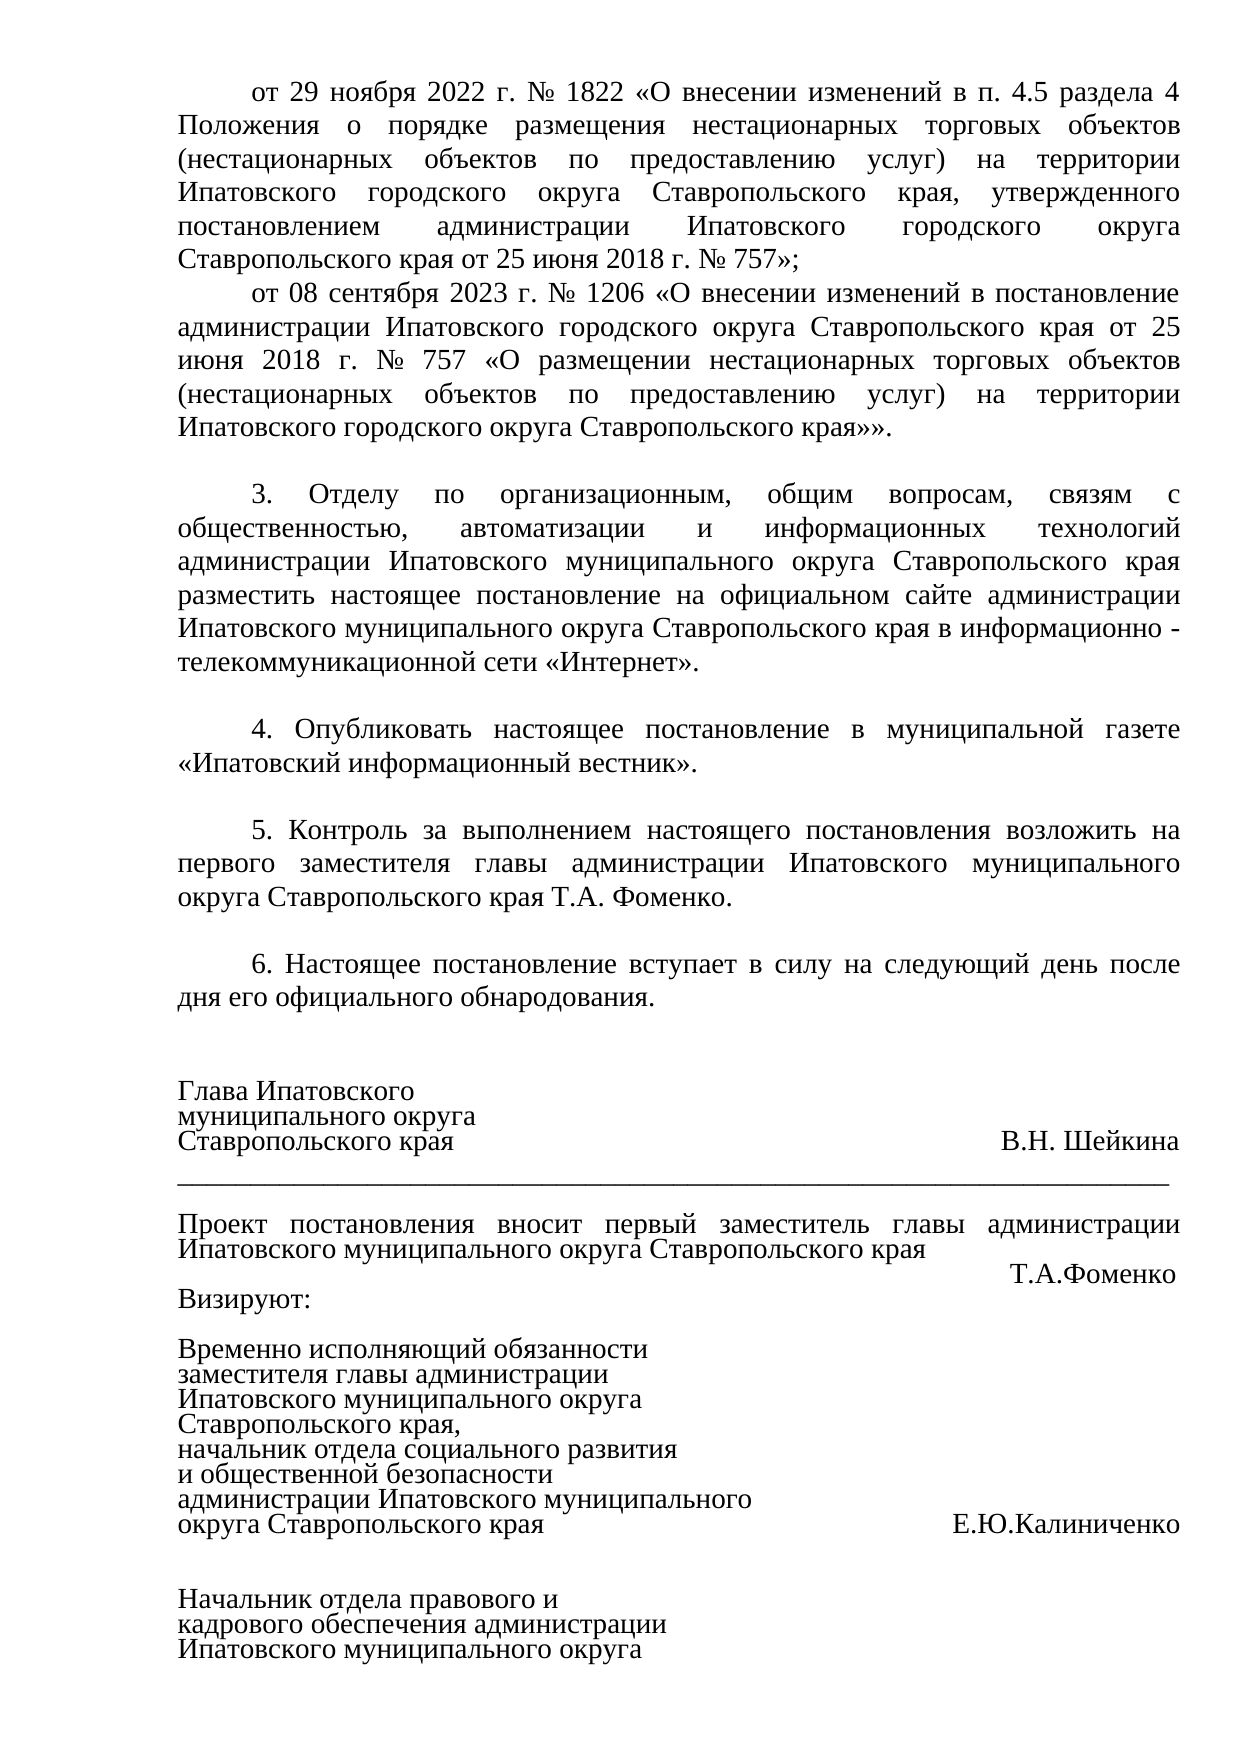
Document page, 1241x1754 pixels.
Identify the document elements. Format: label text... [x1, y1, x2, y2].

text 6. Настоящее постановление вступает в силу на следующий день после дня его официального обнародования. [177, 946, 1181, 1013]
text Начальник отдела правового и [177, 1589, 1181, 1614]
text 4. Опубликовать настоящее постановление в муниципальной газете «Ипатовский информационный вестник». [177, 711, 1181, 778]
text администрации Ипатовского муниципального [177, 1489, 1181, 1514]
text от 08 сентября 2023 г. № 1206 «О внесении изменений в постановление администрации Ипатовского городского округа Ставропольского края от 25 июня 2018 г. № 757 «О размещении нестационарных торговых объектов (нестационарных объектов по предоставлению услуг) на территории Ипатовского городского округа Ставропольского края»». [177, 275, 1181, 443]
text ____________________________________________________________________ [177, 1155, 1181, 1189]
text 3. Отделу по организационным, общим вопросам, связям с общественностью, автоматизации и информационных технологий администрации Ипатовского муниципального округа Ставропольского края разместить настоящее постановление на официальном сайте администрации Ипатовского муниципального округа Ставропольского края в информационно - телекоммуникационной сети «Интернет». [177, 476, 1181, 678]
text Ипатовского муниципального округа [177, 1389, 1181, 1414]
text Временно исполняющий обязанности [177, 1339, 1181, 1364]
text Ставропольского края, [177, 1414, 1181, 1439]
text начальник отдела социального развития [177, 1439, 1181, 1464]
text Ипатовского муниципального округа [177, 1639, 1181, 1664]
text кадрового обеспечения администрации [177, 1614, 1181, 1639]
text Визируют: [177, 1289, 1181, 1314]
text муниципального округа [177, 1105, 1181, 1130]
text Проект постановления вносит первый заместитель главы администрации Ипатовского муниципального округа Ставропольского края [177, 1214, 1181, 1264]
text округа Ставропольского края Е.Ю.Калиниченко [177, 1514, 1181, 1539]
text Ставропольского края В.Н. Шейкина [177, 1130, 1181, 1155]
text заместителя главы администрации [177, 1364, 1181, 1389]
text и общественной безопасности [177, 1464, 1181, 1489]
text Т.А.Фоменко [177, 1264, 1181, 1289]
text от 29 ноября 2022 г. № 1822 «О внесении изменений в п. 4.5 раздела 4 Положения о порядке размещения нестационарных торговых объектов (нестационарных объектов по предоставлению услуг) на территории Ипатовского городского округа Ставропольского края, утвержденного постановлением администрации Ипатовского городского округа Ставропольского края от 25 июня 2018 г. № 757»; [177, 74, 1181, 275]
text Глава Ипатовского [177, 1080, 1181, 1105]
text 5. Контроль за выполнением настоящего постановления возложить на первого заместителя главы администрации Ипатовского муниципального округа Ставропольского края Т.А. Фоменко. [177, 812, 1181, 912]
